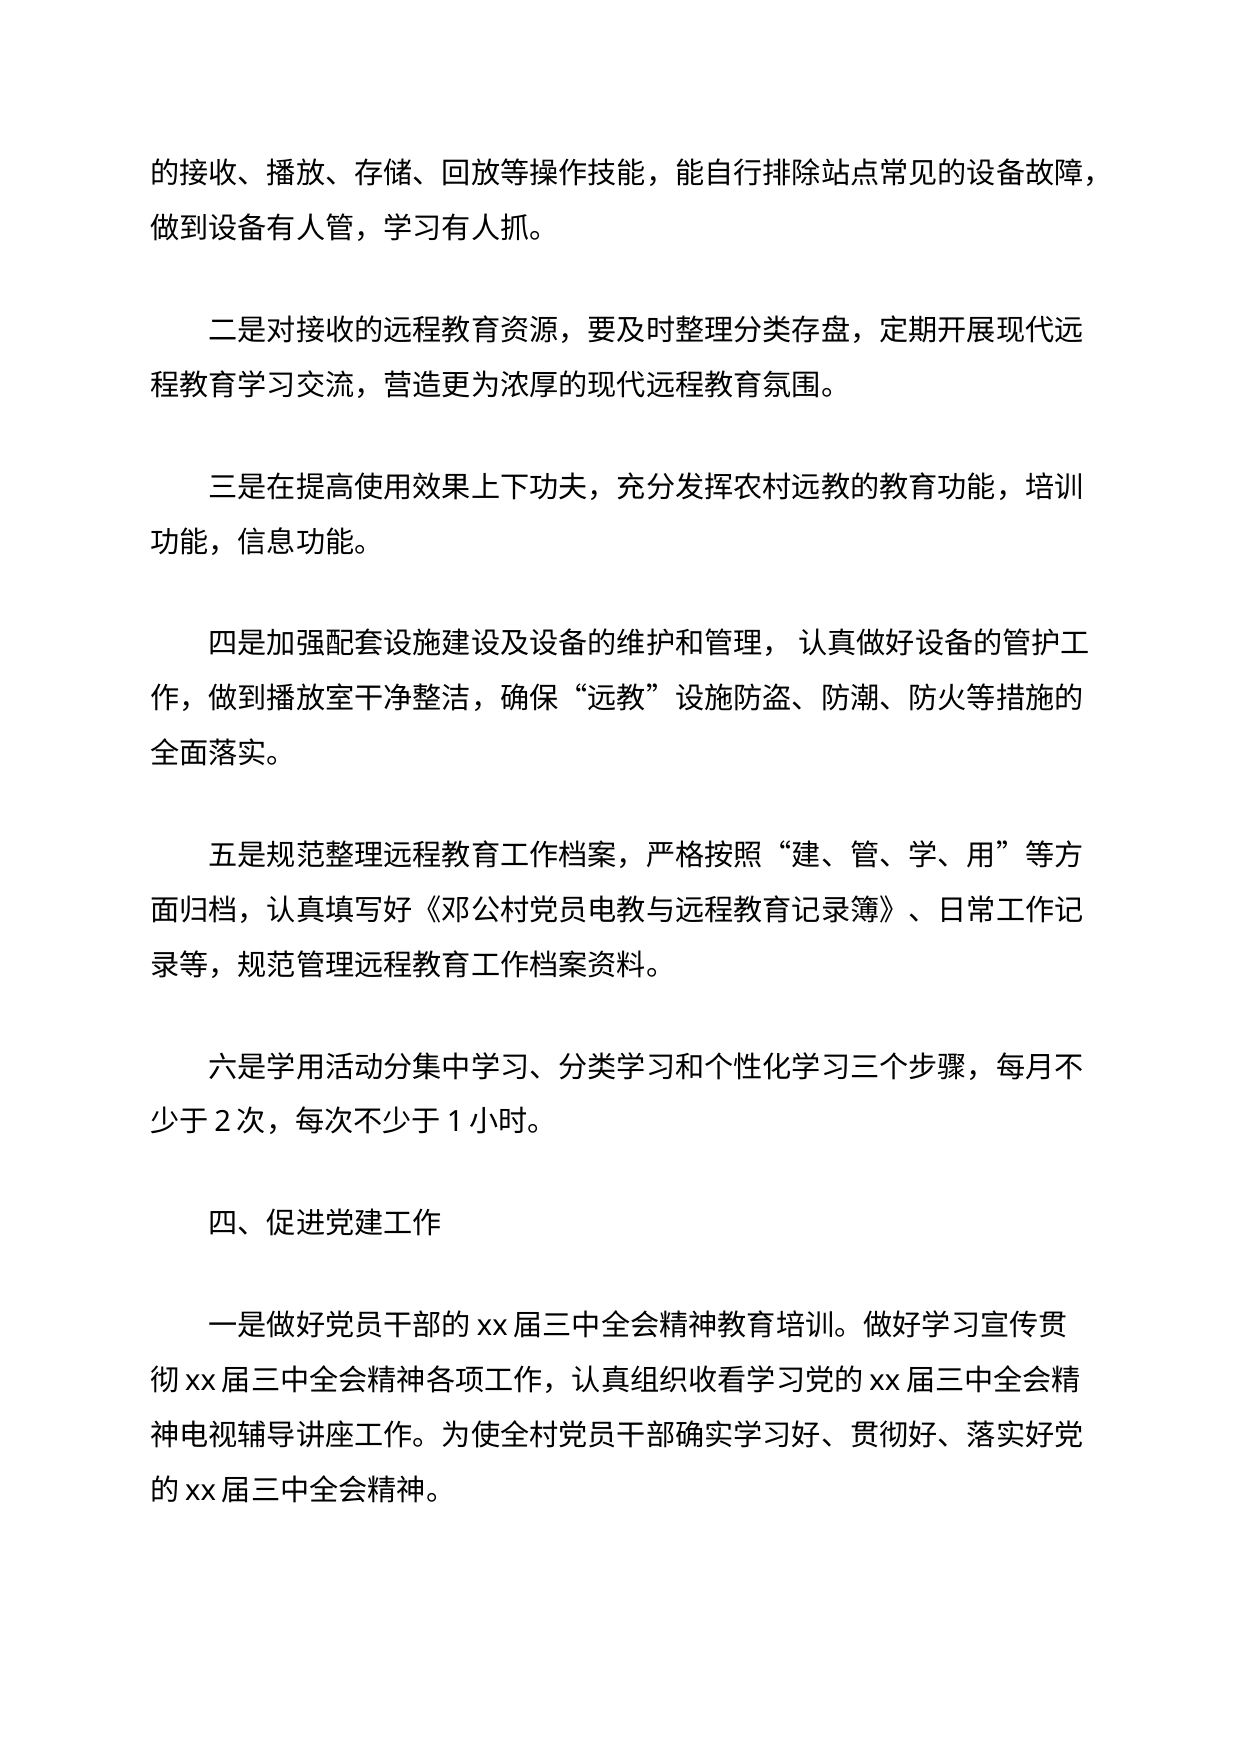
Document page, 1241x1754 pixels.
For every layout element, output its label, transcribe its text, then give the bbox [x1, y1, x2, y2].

text 四是加强配套设施建设及设备的维护和管理， 认真做好设备的管护工作，做到播放室干净整洁，确保“远教”设施防盗、防潮、防火等措施的全面落实。 [150, 620, 1090, 772]
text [150, 150, 1090, 247]
text 六是学用活动分集中学习、分类学习和个性化学习三个步骤，每月不少于2次，每次不少于1小时。 [150, 1043, 1090, 1140]
text 一是做好党员干部的xx届三中全会精神教育培训。做好学习宣传贯彻xx届三中全会精神各项工作，认真组织收看学习党的xx届三中全会精神电视辅导讲座工作。为使全村党员干部确实学习好、贯彻好、落实好党的xx届三中全会精神。 [150, 1302, 1090, 1509]
text 二是对接收的远程教育资源，要及时整理分类存盘，定期开展现代远程教育学习交流，营造更为浓厚的现代远程教育氛围。 [150, 307, 1090, 404]
text 五是规范整理远程教育工作档案，严格按照“建、管、学、用”等方面归档，认真填写好《邓公村党员电教与远程教育记录簿》、日常工作记录等，规范管理远程教育工作档案资料。 [150, 832, 1090, 984]
text 三是在提高使用效果上下功夫，充分发挥农村远教的教育功能，培训功能，信息功能。 [150, 463, 1090, 561]
text 四、促进党建工作 [150, 1200, 1090, 1242]
